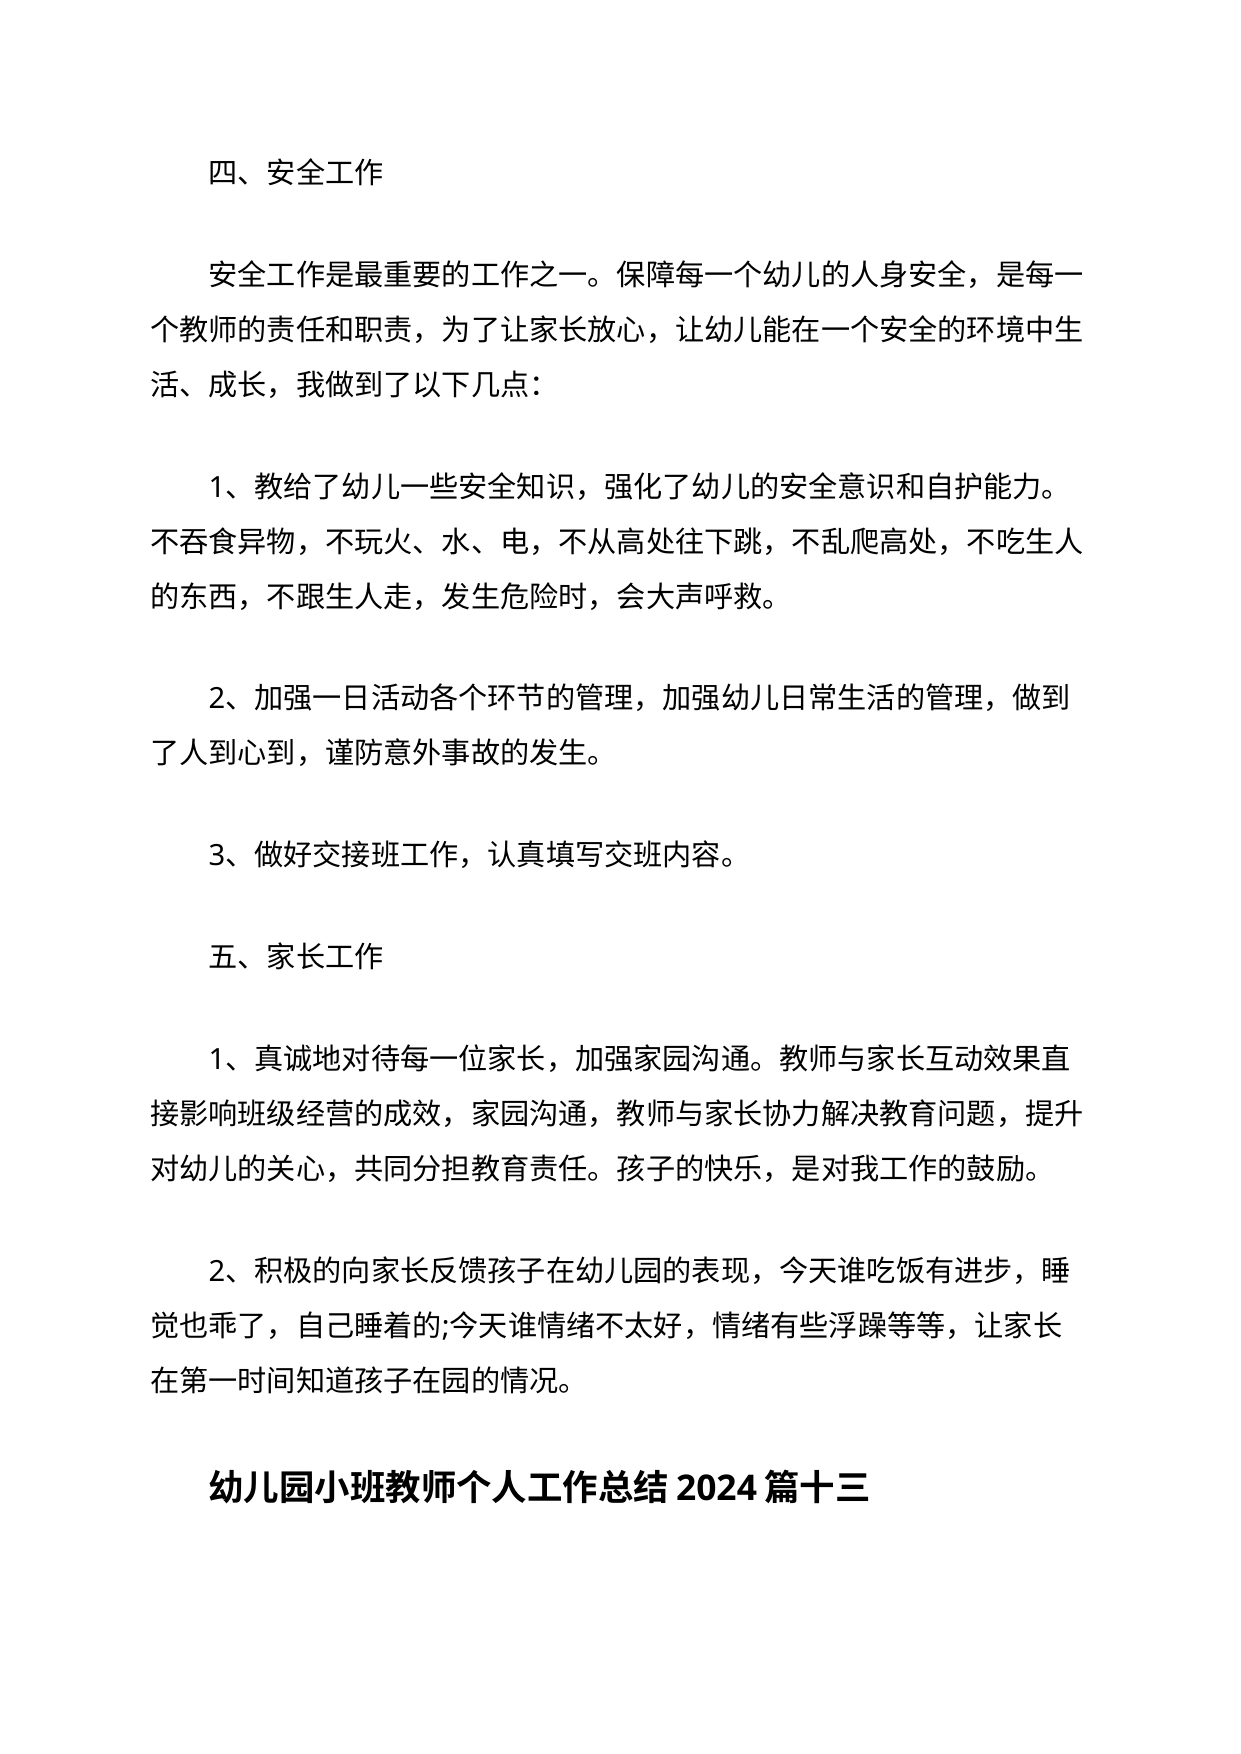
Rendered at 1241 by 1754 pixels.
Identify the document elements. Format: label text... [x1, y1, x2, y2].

text 安全工作是最重要的工作之一。保障每一个幼儿的人身安全，是每一个教师的责任和职责，为了让家长放心，让幼儿能在一个安全的环境中生活、成长，我做到了以下几点： [150, 252, 1090, 404]
text 五、家长工作 [150, 934, 1090, 976]
text 2、加强一日活动各个环节的管理，加强幼儿日常生活的管理，做到了人到心到，谨防意外事故的发生。 [150, 675, 1090, 772]
text 幼儿园小班教师个人工作总结2024篇十三 [150, 1459, 1090, 1510]
text 1、真诚地对待每一位家长，加强家园沟通。教师与家长互动效果直接影响班级经营的成效，家园沟通，教师与家长协力解决教育问题，提升对幼儿的关心，共同分担教育责任。孩子的快乐，是对我工作的鼓励。 [150, 1036, 1090, 1188]
text 3、做好交接班工作，认真填写交班内容。 [150, 832, 1090, 874]
text 1、教给了幼儿一些安全知识，强化了幼儿的安全意识和自护能力。不吞食异物，不玩火、水、电，不从高处往下跳，不乱爬高处，不吃生人的东西，不跟生人走，发生危险时，会大声呼救。 [150, 463, 1090, 616]
text 四、安全工作 [150, 150, 1090, 192]
text 2、积极的向家长反馈孩子在幼儿园的表现，今天谁吃饭有进步，睡觉也乖了，自己睡着的;今天谁情绪不太好，情绪有些浮躁等等，让家长在第一时间知道孩子在园的情况。 [150, 1247, 1090, 1399]
